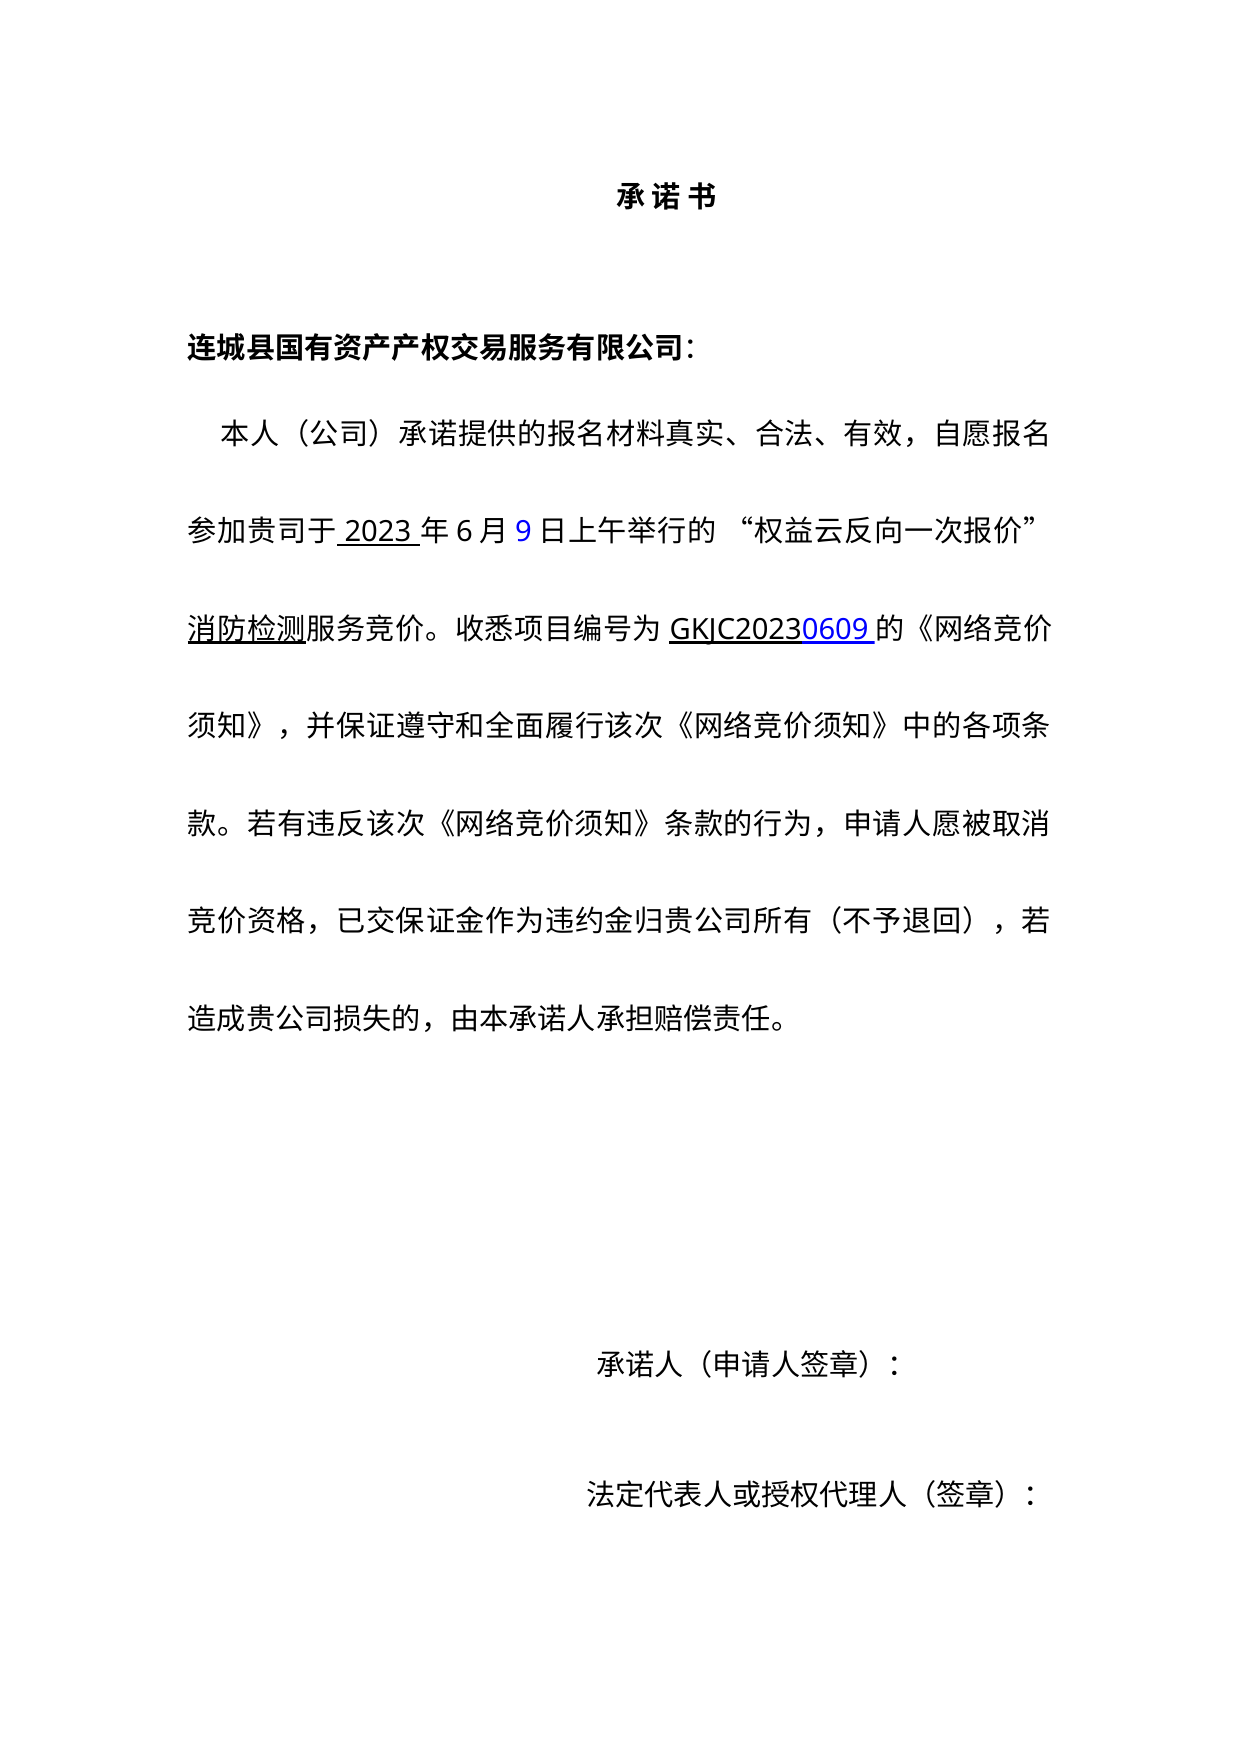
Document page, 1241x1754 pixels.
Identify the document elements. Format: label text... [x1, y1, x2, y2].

text 承诺人（申请人签章）： [187, 1330, 1053, 1395]
text 本人（公司）承诺提供的报名材料真实、合法、有效，自愿报名参加贵司于 2023 年6月9日上午举行的 “权益云反向一次报价”消防检测服务竞价。收悉项目编号为GKJC20230609的《网络竞价须知》，并保证遵守和全面履行该次《网络竞价须知》中的各项条款。若有违反该次《网络竞价须知》条款的行为，申请人愿被取消竞价资格，已交保证金作为违约金归贵公司所有（不予退回），若造成贵公司损失的，由本承诺人承担赔偿责任。 [187, 399, 1053, 1049]
text 连城县国有资产产权交易服务有限公司： [187, 313, 1053, 378]
text 承 诺 书 [187, 162, 1053, 227]
text 法定代表人或授权代理人（签章）： [187, 1460, 1053, 1525]
